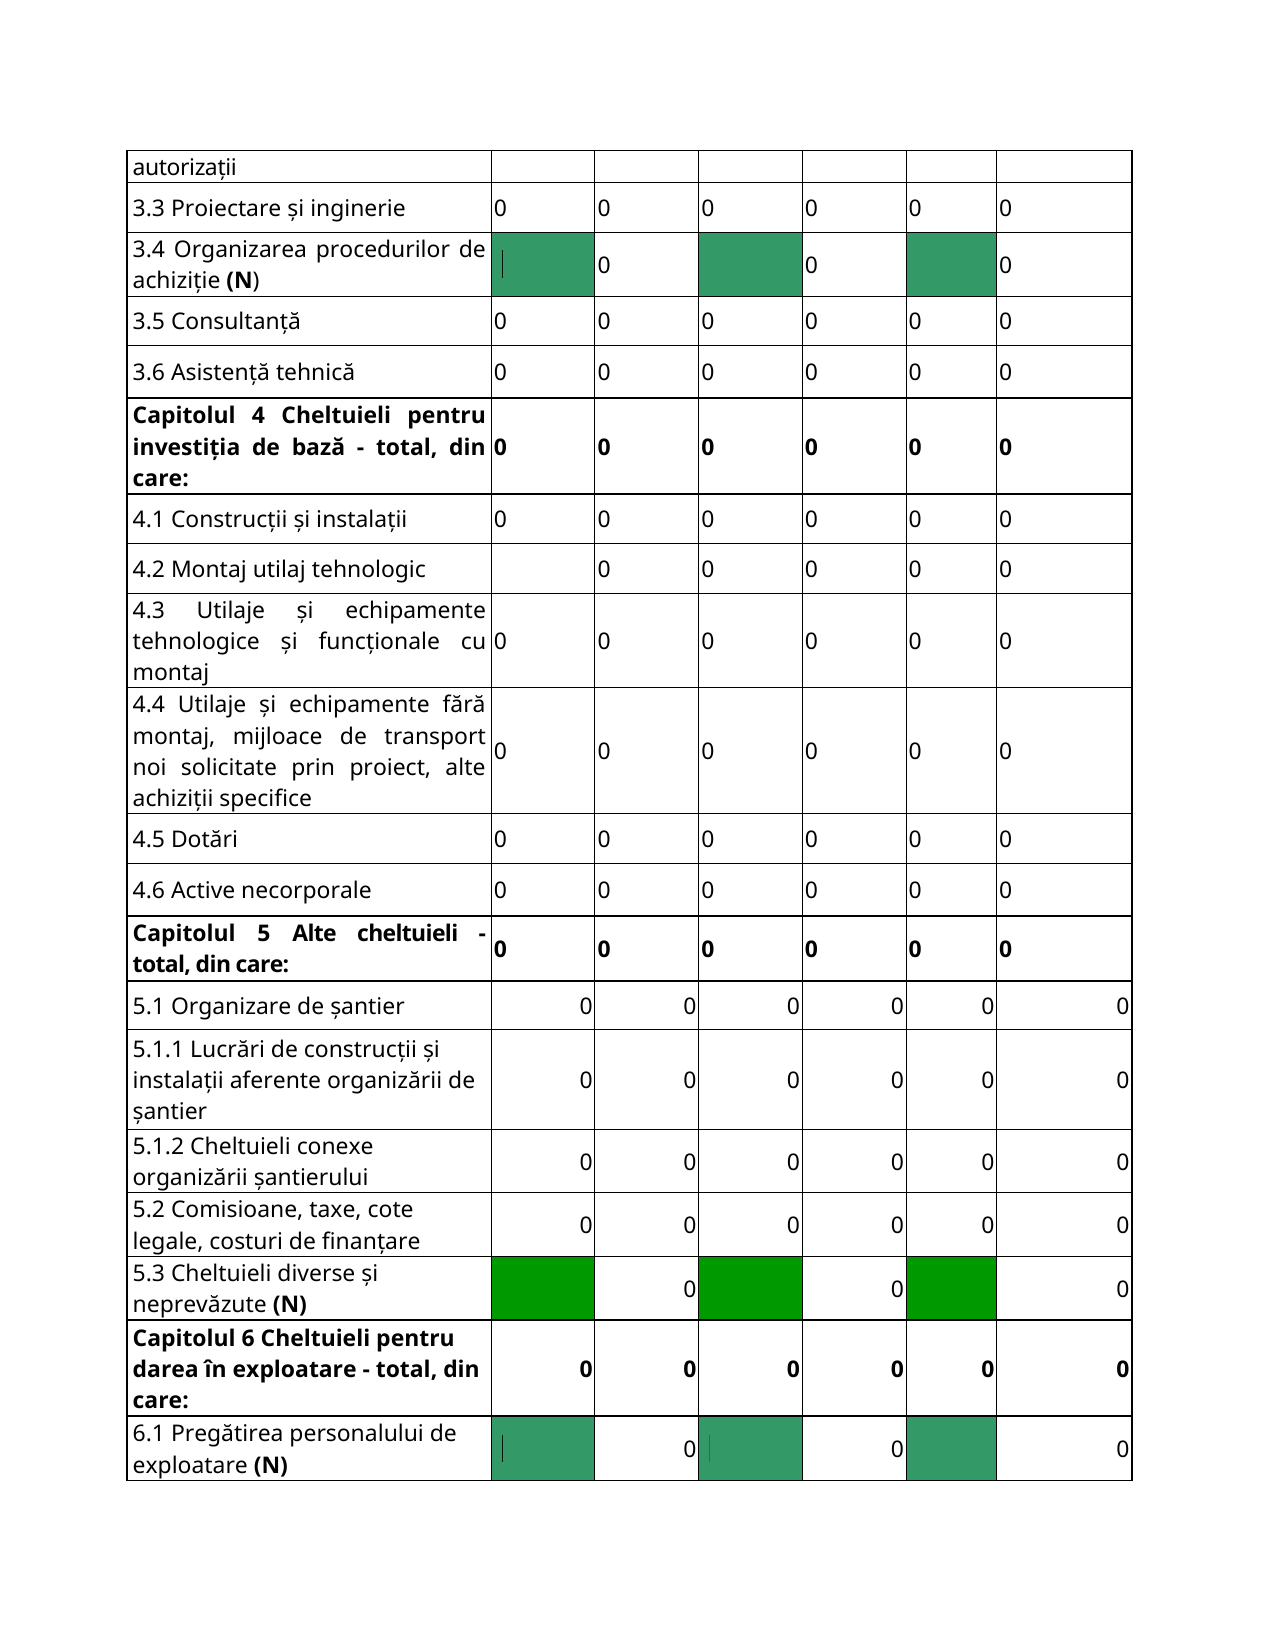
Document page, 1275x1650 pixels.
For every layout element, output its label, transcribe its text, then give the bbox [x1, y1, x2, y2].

table_cell 0 [699, 495, 802, 543]
table_cell 0 [803, 544, 906, 592]
table_cell 0 [997, 399, 1131, 493]
table_cell 0 [699, 688, 802, 813]
table_cell 0 [803, 399, 906, 493]
table_cell 0 [907, 183, 996, 232]
table_cell 0 [803, 982, 906, 1029]
table_cell 0 [595, 982, 698, 1029]
table_cell 0 [699, 982, 802, 1029]
table_cell Capitolul 6 Cheltuieli pentru darea în exploatare - total, din care: [128, 1321, 491, 1415]
table_cell 0 [997, 297, 1131, 345]
table_cell 0 [997, 544, 1131, 592]
table_cell 0 [803, 1321, 906, 1415]
table_cell [699, 233, 802, 296]
table_cell 0 [595, 1417, 698, 1480]
table_cell 0 [492, 688, 594, 813]
table_cell 0 [907, 1193, 996, 1256]
table_cell 0 [492, 495, 594, 543]
table_cell 0 [803, 1030, 906, 1129]
table_cell 0 [595, 1321, 698, 1415]
table_cell 0 [699, 864, 802, 915]
table_cell 0 [595, 1257, 698, 1319]
table_cell 0 [803, 495, 906, 543]
table_cell 0 [699, 1321, 802, 1415]
table_cell 0 [803, 346, 906, 397]
table_cell 0 [595, 183, 698, 232]
table_cell 5.1.1 Lucrări de construcţii şi instalaţii aferente organizării de şantier [128, 1030, 491, 1129]
table_cell 0 [803, 864, 906, 915]
table_cell 0 [803, 688, 906, 813]
table_cell 0 [699, 594, 802, 687]
table_cell 0 [907, 151, 996, 182]
table_cell 0 [803, 1257, 906, 1319]
table_cell 0 [997, 814, 1131, 863]
table_cell 0 [699, 399, 802, 493]
table_cell 0 [595, 346, 698, 397]
table_cell 0 [907, 982, 996, 1029]
table_cell 0 [699, 917, 802, 980]
table_cell 0 [492, 1193, 594, 1256]
table_cell 4.4 Utilaje şi echipamente fără montaj, mijloace de transport noi solicitate prin proiect, alte achiziţii specifice [128, 688, 491, 813]
table_cell 0 [907, 399, 996, 493]
table_cell 3.6 Asistenţă tehnică [128, 346, 491, 397]
table_cell 0 [492, 1130, 594, 1192]
table_cell 0 [803, 151, 906, 182]
table_cell 0 [492, 594, 594, 687]
table_cell 0 [803, 594, 906, 687]
table_cell 0 [595, 1193, 698, 1256]
table_cell Capitolul 4 Cheltuieli pentru investiţia de bază - total, din care: [128, 399, 491, 493]
table_cell 0 [907, 688, 996, 813]
table_cell 0 [803, 917, 906, 980]
table_cell 0 [492, 982, 594, 1029]
table_cell 0 [997, 917, 1131, 980]
table_cell [907, 1417, 996, 1480]
table_cell 0 [997, 233, 1131, 296]
table_cell 0 [595, 1030, 698, 1129]
table_cell 0 [803, 183, 906, 232]
table_cell 0 [492, 917, 594, 980]
table_cell [907, 233, 996, 296]
table_cell 4.5 Dotări [128, 814, 491, 863]
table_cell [128, 151, 491, 182]
table_cell 0 [803, 297, 906, 345]
table_cell 3.4 Organizarea procedurilor de achiziţie (N) [128, 233, 491, 296]
table_cell 0 [492, 399, 594, 493]
table_cell 0 [997, 594, 1131, 687]
table_cell 0 [595, 495, 698, 543]
table_cell [492, 544, 594, 592]
table_cell [492, 233, 594, 296]
table_cell 4.1 Construcţii şi instalaţii [128, 495, 491, 543]
table_cell 0 [699, 183, 802, 232]
table_cell 0 [803, 1417, 906, 1480]
table_cell 0 [997, 1257, 1131, 1319]
table_cell 0 [595, 917, 698, 980]
table_cell 0 [997, 346, 1131, 397]
table_cell 0 [803, 1130, 906, 1192]
table_cell 0 [803, 233, 906, 296]
table_cell 4.3 Utilaje şi echipamente tehnologice şi funcţionale cu montaj [128, 594, 491, 687]
table_cell 0 [492, 346, 594, 397]
table_cell 0 [699, 1130, 802, 1192]
table_cell 0 [699, 346, 802, 397]
table_cell [907, 1257, 996, 1319]
table_cell 0 [492, 1030, 594, 1129]
table_cell 5.2 Comisioane, taxe, cote legale, costuri de finanţare [128, 1193, 491, 1256]
table_cell 5.1 Organizare de şantier [128, 982, 491, 1029]
table_cell 0 [803, 1193, 906, 1256]
table_cell 0 [492, 151, 594, 182]
table_cell 6.1 Pregătirea personalului de exploatare (N) [128, 1417, 491, 1480]
table_cell 0 [997, 982, 1131, 1029]
table_cell 0 [997, 495, 1131, 543]
table_cell 0 [997, 151, 1131, 182]
table_cell 4.2 Montaj utilaj tehnologic [128, 544, 491, 592]
table_cell 0 [699, 151, 802, 182]
table_cell 0 [907, 864, 996, 915]
table_cell 0 [699, 1030, 802, 1129]
table_cell 0 [492, 183, 594, 232]
table_cell 0 [595, 297, 698, 345]
table_cell 0 [997, 1417, 1131, 1480]
table_cell [492, 1257, 594, 1319]
table_cell 0 [595, 151, 698, 182]
table_cell 0 [699, 297, 802, 345]
table_cell 0 [997, 1030, 1131, 1129]
table_cell 0 [803, 814, 906, 863]
table_cell 0 [699, 814, 802, 863]
table_cell 0 [907, 1321, 996, 1415]
table_cell [492, 1417, 594, 1480]
table_cell 0 [907, 1130, 996, 1192]
table_cell 0 [595, 399, 698, 493]
table_cell 0 [699, 544, 802, 592]
table_cell 0 [595, 814, 698, 863]
table_cell 5.1.2 Cheltuieli conexe organizării şantierului [128, 1130, 491, 1192]
table_cell 0 [907, 1030, 996, 1129]
table_cell 0 [595, 864, 698, 915]
table_cell 0 [907, 346, 996, 397]
table_cell 0 [907, 297, 996, 345]
table_cell 0 [997, 1321, 1131, 1415]
table_cell 0 [997, 1130, 1131, 1192]
table_cell 0 [595, 688, 698, 813]
table_cell 5.3 Cheltuieli diverse şi neprevăzute (N) [128, 1257, 491, 1319]
table_cell 0 [492, 1321, 594, 1415]
table_cell 4.6 Active necorporale [128, 864, 491, 915]
table_cell 0 [907, 495, 996, 543]
table_cell [699, 1417, 802, 1480]
table_cell 0 [997, 183, 1131, 232]
table_cell 0 [907, 917, 996, 980]
table_cell 0 [997, 864, 1131, 915]
table_cell 0 [595, 233, 698, 296]
table_cell 3.5 Consultanţă [128, 297, 491, 345]
table_cell 0 [997, 688, 1131, 813]
table_cell 0 [907, 814, 996, 863]
table_cell 0 [595, 1130, 698, 1192]
table_cell 0 [907, 594, 996, 687]
table_cell 0 [492, 864, 594, 915]
table_cell 0 [907, 544, 996, 592]
table_cell 0 [699, 1193, 802, 1256]
table_cell 0 [997, 1193, 1131, 1256]
table_cell Capitolul 5 Alte cheltuieli - total, din care: [128, 917, 491, 980]
table_cell 3.3 Proiectare şi inginerie [128, 183, 491, 232]
table_cell [699, 1257, 802, 1319]
table_cell 0 [595, 544, 698, 592]
table_cell 0 [595, 594, 698, 687]
table_cell 0 [492, 297, 594, 345]
table_cell 0 [492, 814, 594, 863]
